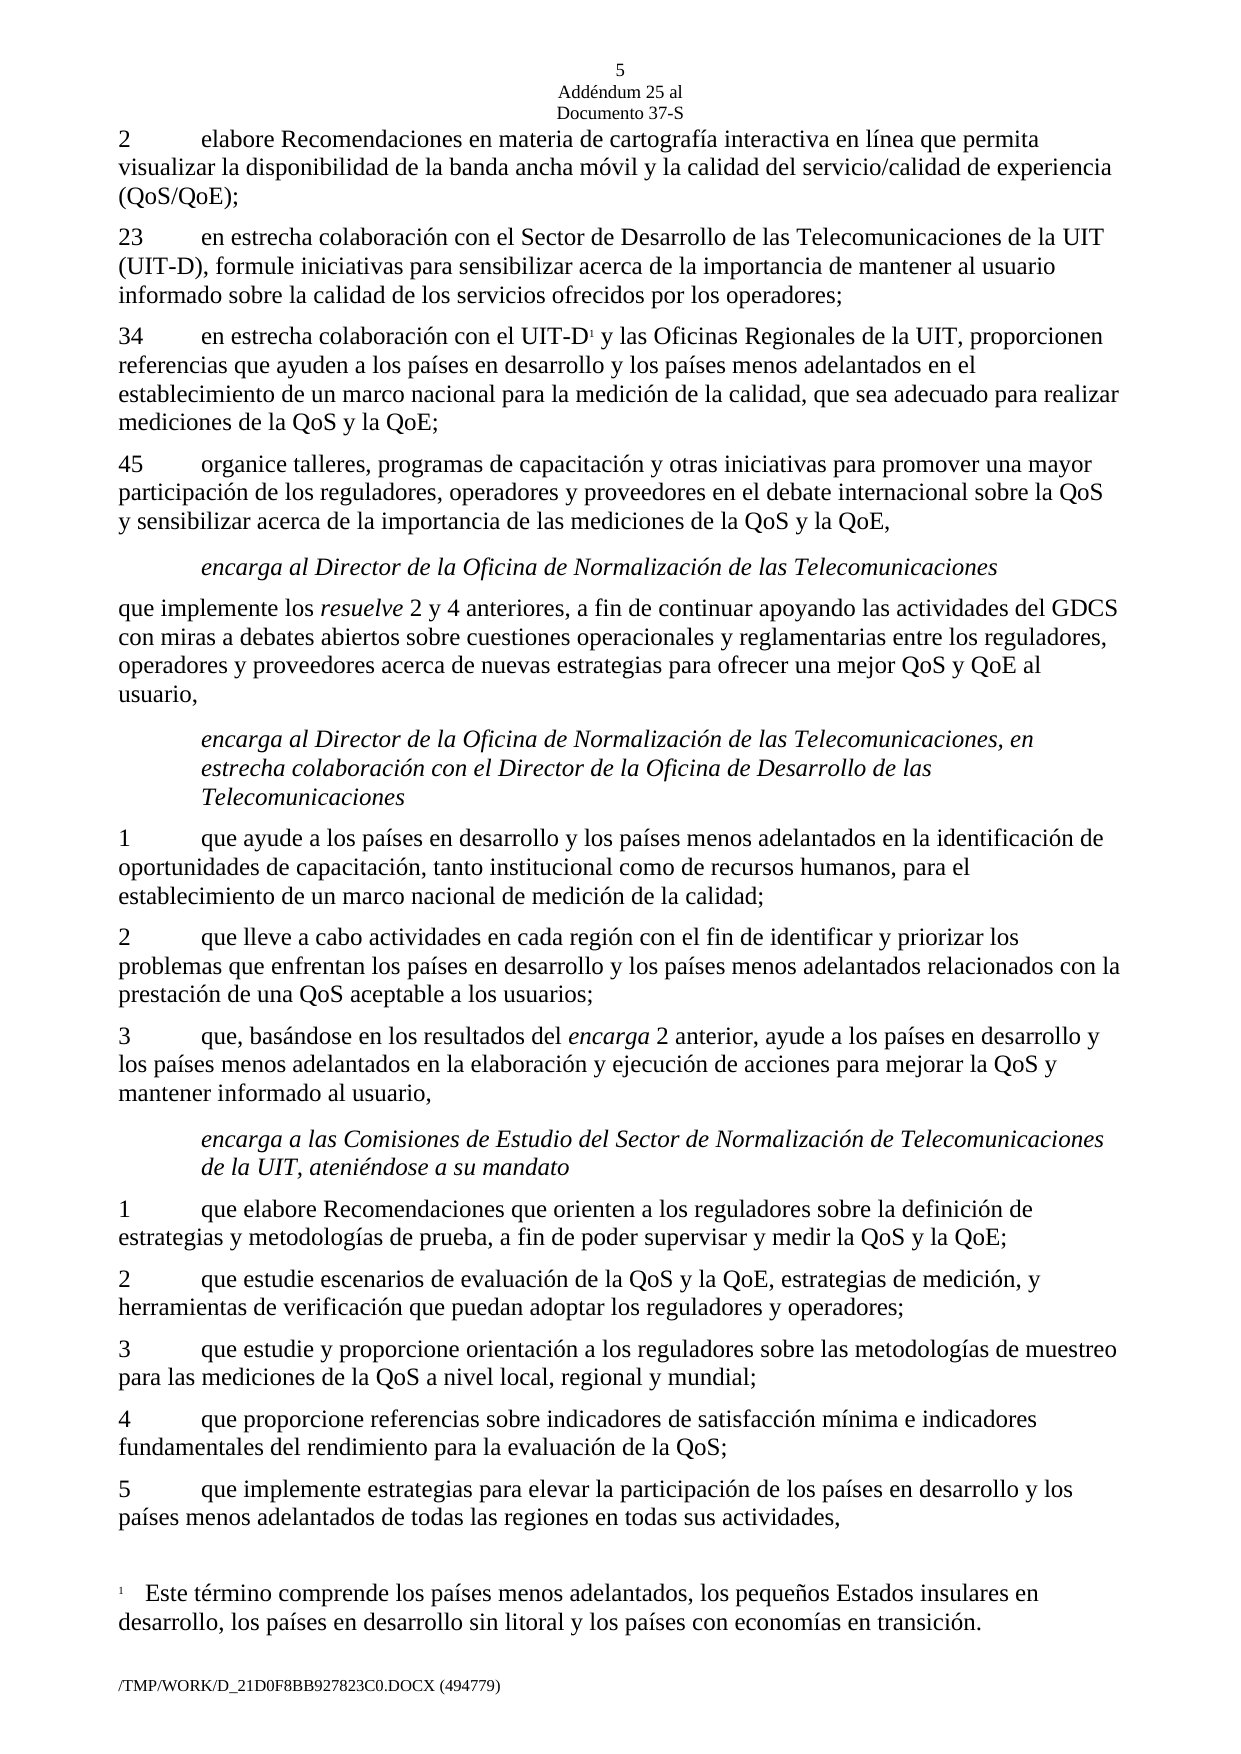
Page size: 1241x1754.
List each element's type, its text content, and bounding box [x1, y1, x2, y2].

text encarga al Director de la Oficina de Normalización de las Telecomunicaciones [201, 552, 1122, 580]
text 3 que, basándose en los resultados del encarga 2 anterior, ayude a los países en desarrollo y los países menos adelantados en la elaboración y ejecución de acciones para mejorar la QoS y mantener informado al usuario, [118, 1021, 1122, 1107]
text 5 que implemente estrategias para elevar la participación de los países en desarrollo y los países menos adelantados de todas las regiones en todas sus actividades, [118, 1474, 1122, 1531]
text 1 que elabore Recomendaciones que orienten a los reguladores sobre la definición de estrategias y metodologías de prueba, a fin de poder supervisar y medir la QoS y la QoE; [118, 1194, 1122, 1251]
text organice talleres, programas de capacitación y otras iniciativas para promover una mayor participación de los reguladores, operadores y proveedores en el debate internacional sobre la QoS y sensibilizar acerca de la importancia de las mediciones de la QoS y la QoE, [118, 449, 1122, 535]
text 1 que ayude a los países en desarrollo y los países menos adelantados en la identificación de oportunidades de capacitación, tanto institucional como de recursos humanos, para el establecimiento de un marco nacional de medición de la calidad; [118, 823, 1122, 909]
text 2 que estudie escenarios de evaluación de la QoS y la QoE, estrategias de medición, y herramientas de verificación que puedan adoptar los reguladores y operadores; [118, 1264, 1122, 1321]
text que implemente los resuelve 2 y 4 anteriores, a fin de continuar apoyando las actividades del GDCS con miras a debates abiertos sobre cuestiones operacionales y reglamentarias entre los reguladores, operadores y proveedores acerca de nuevas estrategias para ofrecer una mejor QoS y QoE al usuario, [118, 593, 1122, 708]
text encarga al Director de la Oficina de Normalización de las Telecomunicaciones, en estrecha colaboración con el Director de la Oficina de Desarrollo de las Telecomunicaciones [201, 724, 1122, 811]
text encarga a las Comisiones de Estudio del Sector de Normalización de Telecomunicaciones de la UIT, ateniéndose a su mandato [201, 1124, 1122, 1181]
text 4 que proporcione referencias sobre indicadores de satisfacción mínima e indicadores fundamentales del rendimiento para la evaluación de la QoS; [118, 1404, 1122, 1461]
text en estrecha colaboración con el UIT-D1 y las Oficinas Regionales de la UIT, proporcionen referencias que ayuden a los países en desarrollo y los países menos adelantados en el establecimiento de un marco nacional para la medición de la calidad, que sea adecuado para realizar mediciones de la QoS y la QoE; [118, 321, 1122, 436]
text 2 que lleve a cabo actividades en cada región con el fin de identificar y priorizar los problemas que enfrentan los países en desarrollo y los países menos adelantados relacionados con la prestación de una QoS aceptable a los usuarios; [118, 922, 1122, 1008]
text 3 que estudie y proporcione orientación a los reguladores sobre las metodologías de muestreo para las mediciones de la QoS a nivel local, regional y mundial; [118, 1334, 1122, 1391]
text en estrecha colaboración con el Sector de Desarrollo de las Telecomunicaciones de la UIT (UIT-D), formule iniciativas para sensibilizar acerca de la importancia de mantener al usuario informado sobre la calidad de los servicios ofrecidos por los operadores; [118, 222, 1122, 309]
